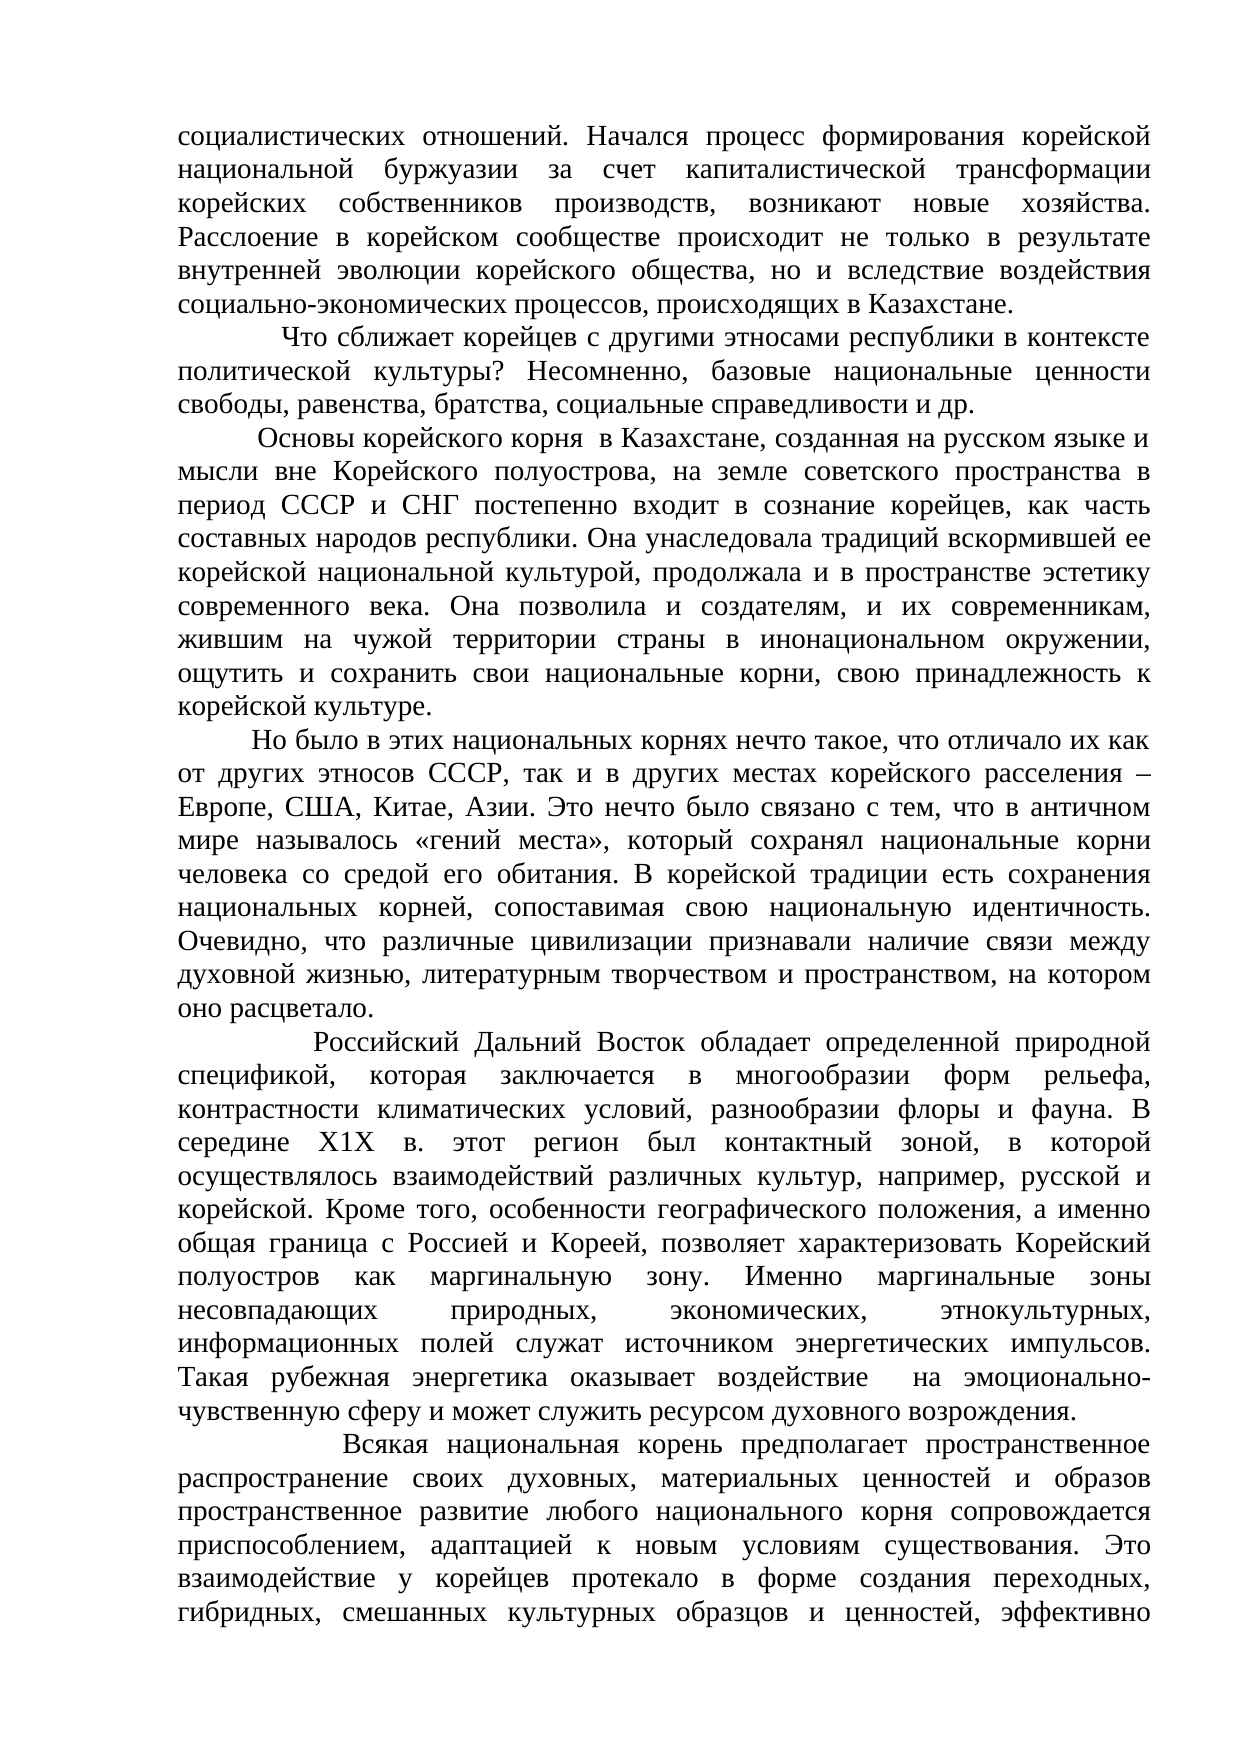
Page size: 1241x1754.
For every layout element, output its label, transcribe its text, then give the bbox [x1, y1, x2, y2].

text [177, 1426, 1152, 1627]
text Российский Дальний Восток обладает определенной природной спецификой, которая заключается в многообразии форм рельефа, контрастности климатических условий, разнообразии флоры и фауна. В середине Х1Х в. этот регион был контактный зоной, в которой осуществлялось взаимодействий различных культур, например, русской и корейской. Кроме того, особенности географического положения, а именно общая граница с Россией и Кореей, позволяет характеризовать Корейский полуостров как маргинальную зону. Именно маргинальные зоны несовпадающих природных, экономических, этнокультурных, информационных полей служат источником энергетических импульсов. Такая рубежная энергетика оказывает воздействие на эмоционально-чувственную сферу и может служить ресурсом духовного возрождения. [177, 1024, 1152, 1426]
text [177, 118, 1152, 319]
text Но было в этих национальных корнях нечто такое, что отличало их как от других этносов СССР, так и в других местах корейского расселения – Европе, США, Китае, Азии. Это нечто было связано с тем, что в античном мире называлось «гений места», который сохранял национальные корни человека со средой его обитания. В корейской традиции есть сохранения национальных корней, сопоставимая свою национальную идентичность. Очевидно, что различные цивилизации признавали наличие связи между духовной жизнью, литературным творчеством и пространством, на котором оно расцветало. [177, 722, 1152, 1024]
text Что сближает корейцев с другими этносами республики в контексте политической культуры? Несомненно, базовые национальные ценности свободы, равенства, братства, социальные справедливости и др. [177, 319, 1152, 420]
text Основы корейского корня в Казахстане, созданная на русском языке и мысли вне Корейского полуострова, на земле советского пространства в период СССР и СНГ постепенно входит в сознание корейцев, как часть составных народов республики. Она унаследовала традиций вскормившей ее корейской национальной культурой, продолжала и в пространстве эстетику современного века. Она позволила и создателям, и их современникам, жившим на чужой территории страны в инонациональном окружении, ощутить и сохранить свои национальные корни, свою принадлежность к корейской культуре. [177, 420, 1152, 722]
